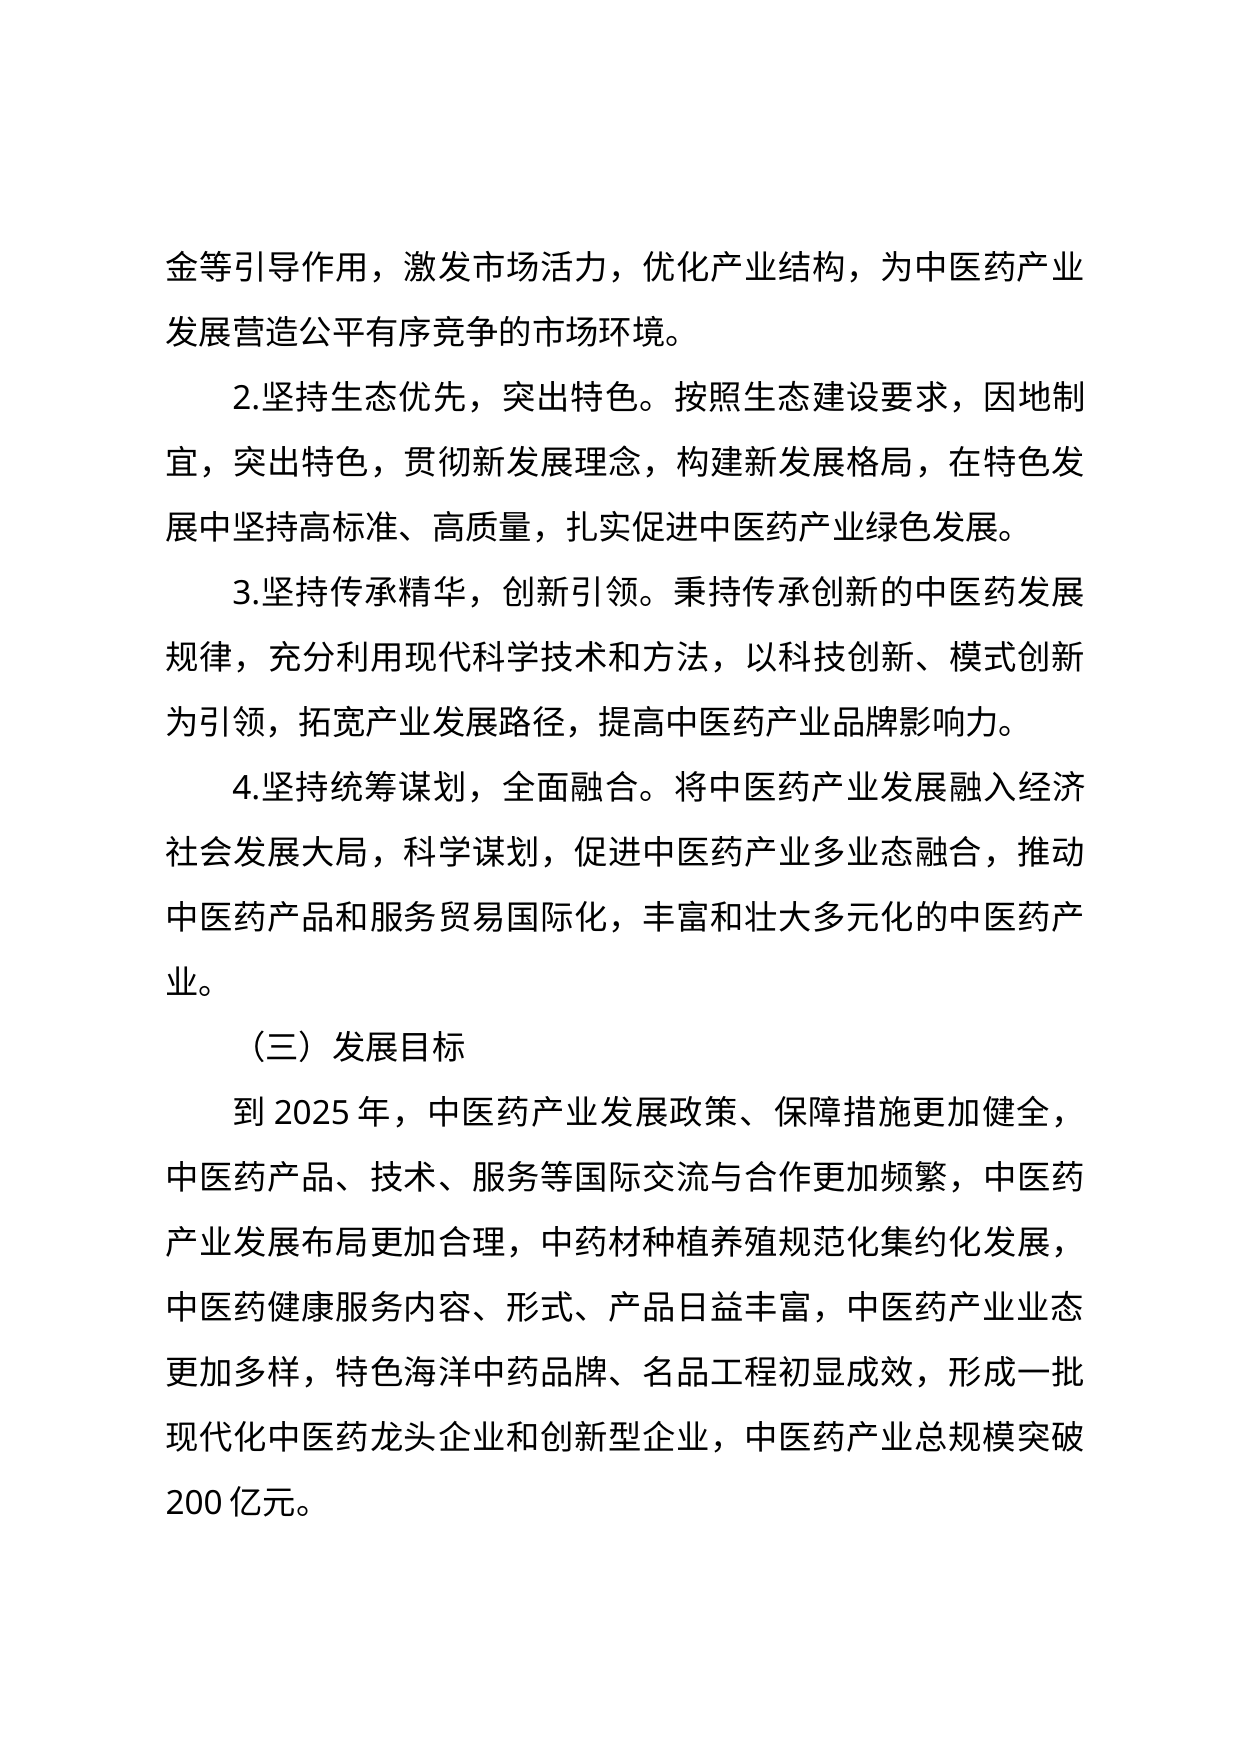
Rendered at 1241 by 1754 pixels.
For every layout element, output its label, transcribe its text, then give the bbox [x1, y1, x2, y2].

text 到2025年，中医药产业发展政策、保障措施更加健全，中医药产品、技术、服务等国际交流与合作更加频繁，中医药产业发展布局更加合理，中药材种植养殖规范化集约化发展，中医药健康服务内容、形式、产品日益丰富，中医药产业业态更加多样，特色海洋中药品牌、名品工程初显成效，形成一批现代化中医药龙头企业和创新型企业，中医药产业总规模突破200亿元。 [165, 1078, 1087, 1533]
text 4.坚持统筹谋划，全面融合。将中医药产业发展融入经济社会发展大局，科学谋划，促进中医药产业多业态融合，推动中医药产品和服务贸易国际化，丰富和壮大多元化的中医药产业。 [165, 753, 1087, 1013]
text 2.坚持生态优先，突出特色。按照生态建设要求，因地制宜，突出特色，贯彻新发展理念，构建新发展格局，在特色发展中坚持高标准、高质量，扎实促进中医药产业绿色发展。 [165, 363, 1087, 558]
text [165, 233, 1087, 363]
text 3.坚持传承精华，创新引领。秉持传承创新的中医药发展规律，充分利用现代科学技术和方法，以科技创新、模式创新为引领，拓宽产业发展路径，提高中医药产业品牌影响力。 [165, 558, 1087, 753]
text （三）发展目标 [165, 1013, 1087, 1078]
